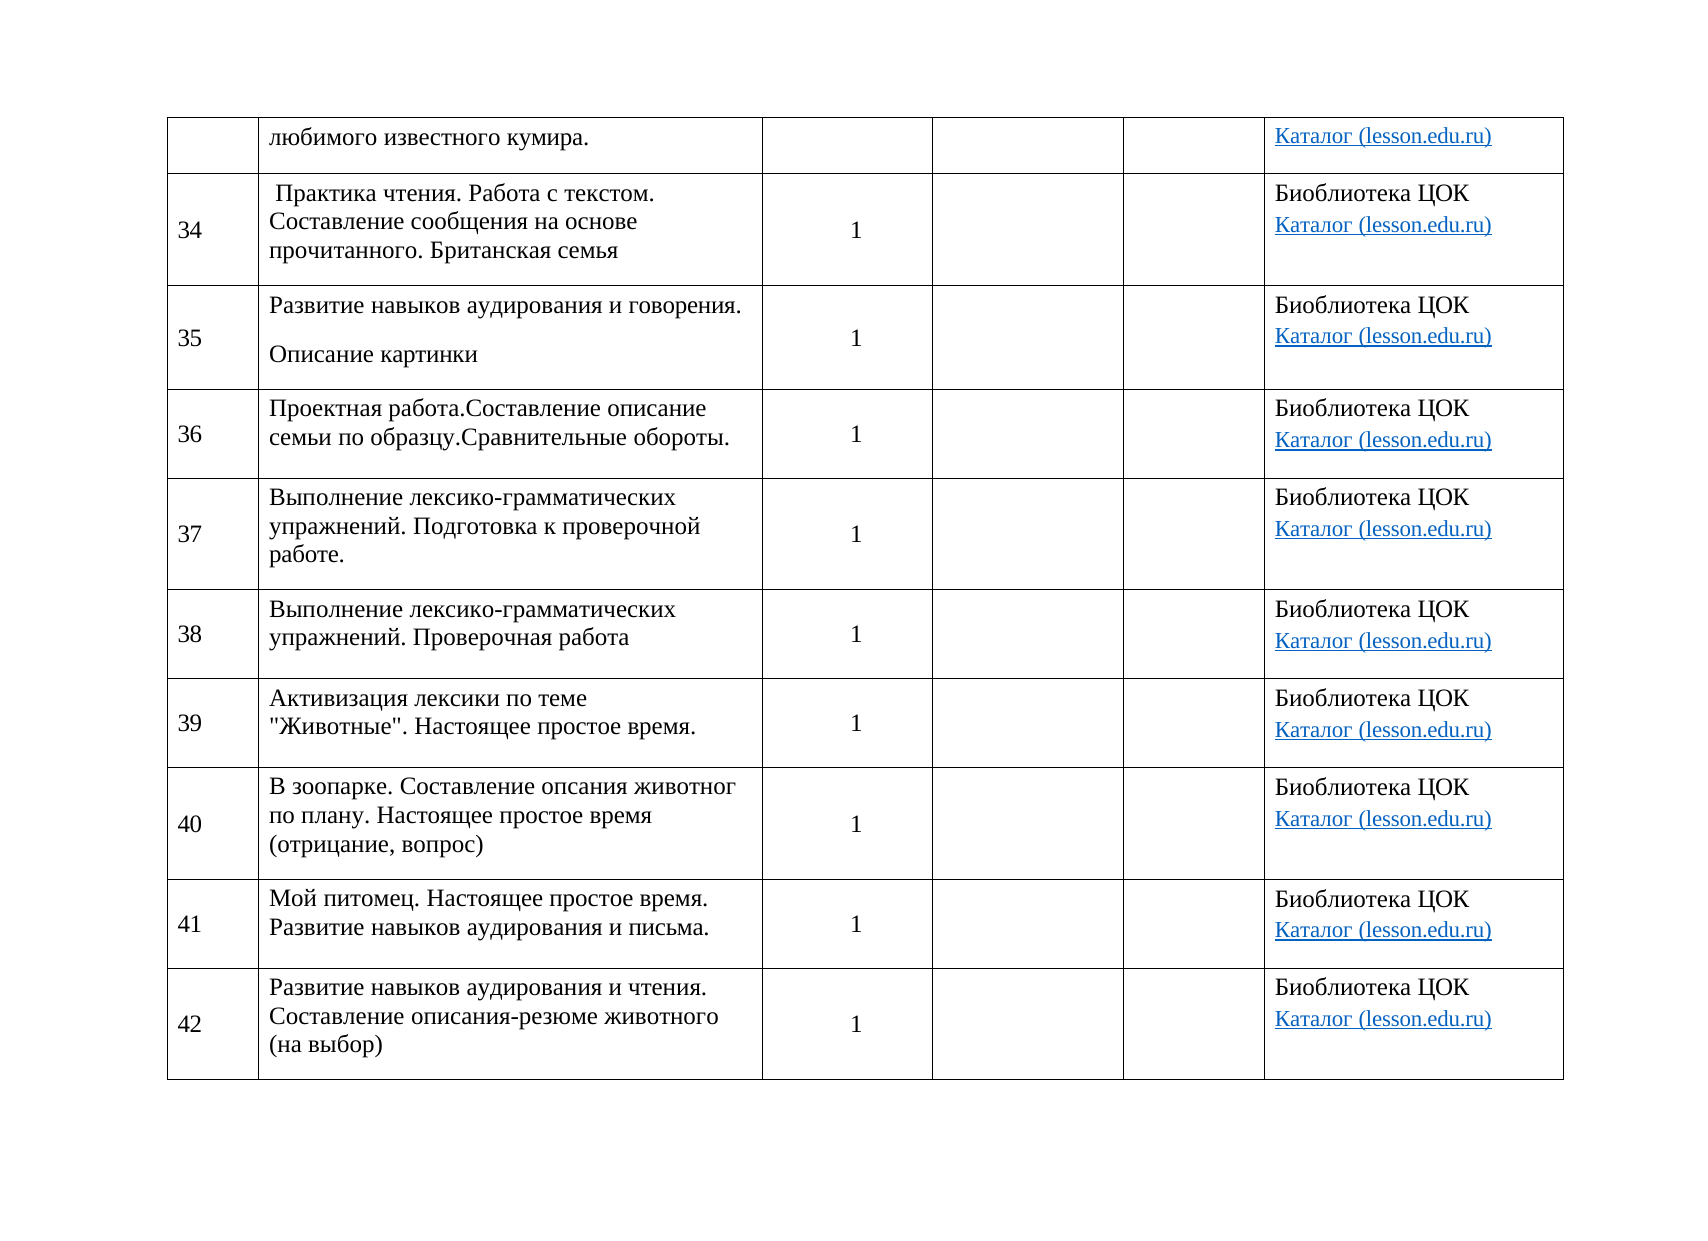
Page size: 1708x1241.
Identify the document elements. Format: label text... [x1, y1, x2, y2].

table_cell [933, 390, 1123, 477]
table_cell 39 [168, 679, 258, 767]
table_cell [933, 174, 1123, 285]
table_cell Биоблиотека ЦОК Каталог (lesson.edu.ru) [1265, 174, 1563, 285]
table_cell Биоблиотека ЦОК Каталог (lesson.edu.ru) [1265, 679, 1563, 767]
table_cell [933, 590, 1123, 678]
table_cell [933, 679, 1123, 767]
table_cell 1 [763, 286, 932, 389]
table_cell 34 [168, 174, 258, 285]
table_cell 1 [763, 768, 932, 879]
table_cell 41 [168, 880, 258, 967]
table_cell [933, 969, 1123, 1079]
table_header [168, 118, 258, 173]
table_cell 1 [763, 679, 932, 767]
table_cell 42 [168, 969, 258, 1079]
table_cell Биоблиотека ЦОК Каталог (lesson.edu.ru) [1265, 479, 1563, 589]
table_cell 40 [168, 768, 258, 879]
table_cell 1 [763, 174, 932, 285]
table_cell Развитие навыков аудирования и говорения. Описание картинки [259, 286, 762, 389]
table_cell Практика чтения. Работа с текстом. Составление сообщения на основе прочитанного. Британская семья [259, 174, 762, 285]
table_cell Выполнение лексико-грамматических упражнений. Проверочная работа [259, 590, 762, 678]
table_cell [1124, 286, 1264, 389]
table_cell Выполнение лексико-грамматических упражнений. Подготовка к проверочной работе. [259, 479, 762, 589]
table_cell [1124, 969, 1264, 1079]
table_cell [1124, 390, 1264, 477]
table_cell [933, 880, 1123, 967]
table_cell [1124, 679, 1264, 767]
table_cell 36 [168, 390, 258, 477]
table_cell 38 [168, 590, 258, 678]
table_cell Биоблиотека ЦОК Каталог (lesson.edu.ru) [1265, 590, 1563, 678]
table_cell 35 [168, 286, 258, 389]
table_cell Биоблиотека ЦОК Каталог (lesson.edu.ru) [1265, 768, 1563, 879]
table_cell В зоопарке. Составление опсания животног по плану. Настоящее простое время (отрицание, вопрос) [259, 768, 762, 879]
table_cell Развитие навыков аудирования и чтения. Составление описания-резюме животного (на выбор) [259, 969, 762, 1079]
table_cell 1 [763, 390, 932, 477]
table_cell 1 [763, 969, 932, 1079]
table_header [933, 118, 1123, 173]
table_cell Активизация лексики по теме "Животные". Настоящее простое время. [259, 679, 762, 767]
table_header [1124, 118, 1264, 173]
table_header Каталог (lesson.edu.ru) [1265, 118, 1563, 173]
table_cell 1 [763, 479, 932, 589]
table_cell 37 [168, 479, 258, 589]
table_cell [933, 768, 1123, 879]
table_cell [933, 479, 1123, 589]
table_cell Биоблиотека ЦОК Каталог (lesson.edu.ru) [1265, 286, 1563, 389]
table_cell 1 [763, 590, 932, 678]
table_header [763, 118, 932, 173]
table_cell Биоблиотека ЦОК Каталог (lesson.edu.ru) [1265, 390, 1563, 477]
table_cell [1124, 768, 1264, 879]
table_cell [1124, 479, 1264, 589]
table_cell Мой питомец. Настоящее простое время. Развитие навыков аудирования и письма. [259, 880, 762, 967]
table_cell Проектная работа.Составление описание семьи по образцу.Сравнительные обороты. [259, 390, 762, 477]
table_cell [933, 286, 1123, 389]
table_cell 1 [763, 880, 932, 967]
table_cell [1124, 590, 1264, 678]
table_cell Биоблиотека ЦОК Каталог (lesson.edu.ru) [1265, 969, 1563, 1079]
table_cell [1124, 880, 1264, 967]
table_header любимого известного кумира. [259, 118, 762, 173]
table_cell [1124, 174, 1264, 285]
table_cell Биоблиотека ЦОК Каталог (lesson.edu.ru) [1265, 880, 1563, 967]
